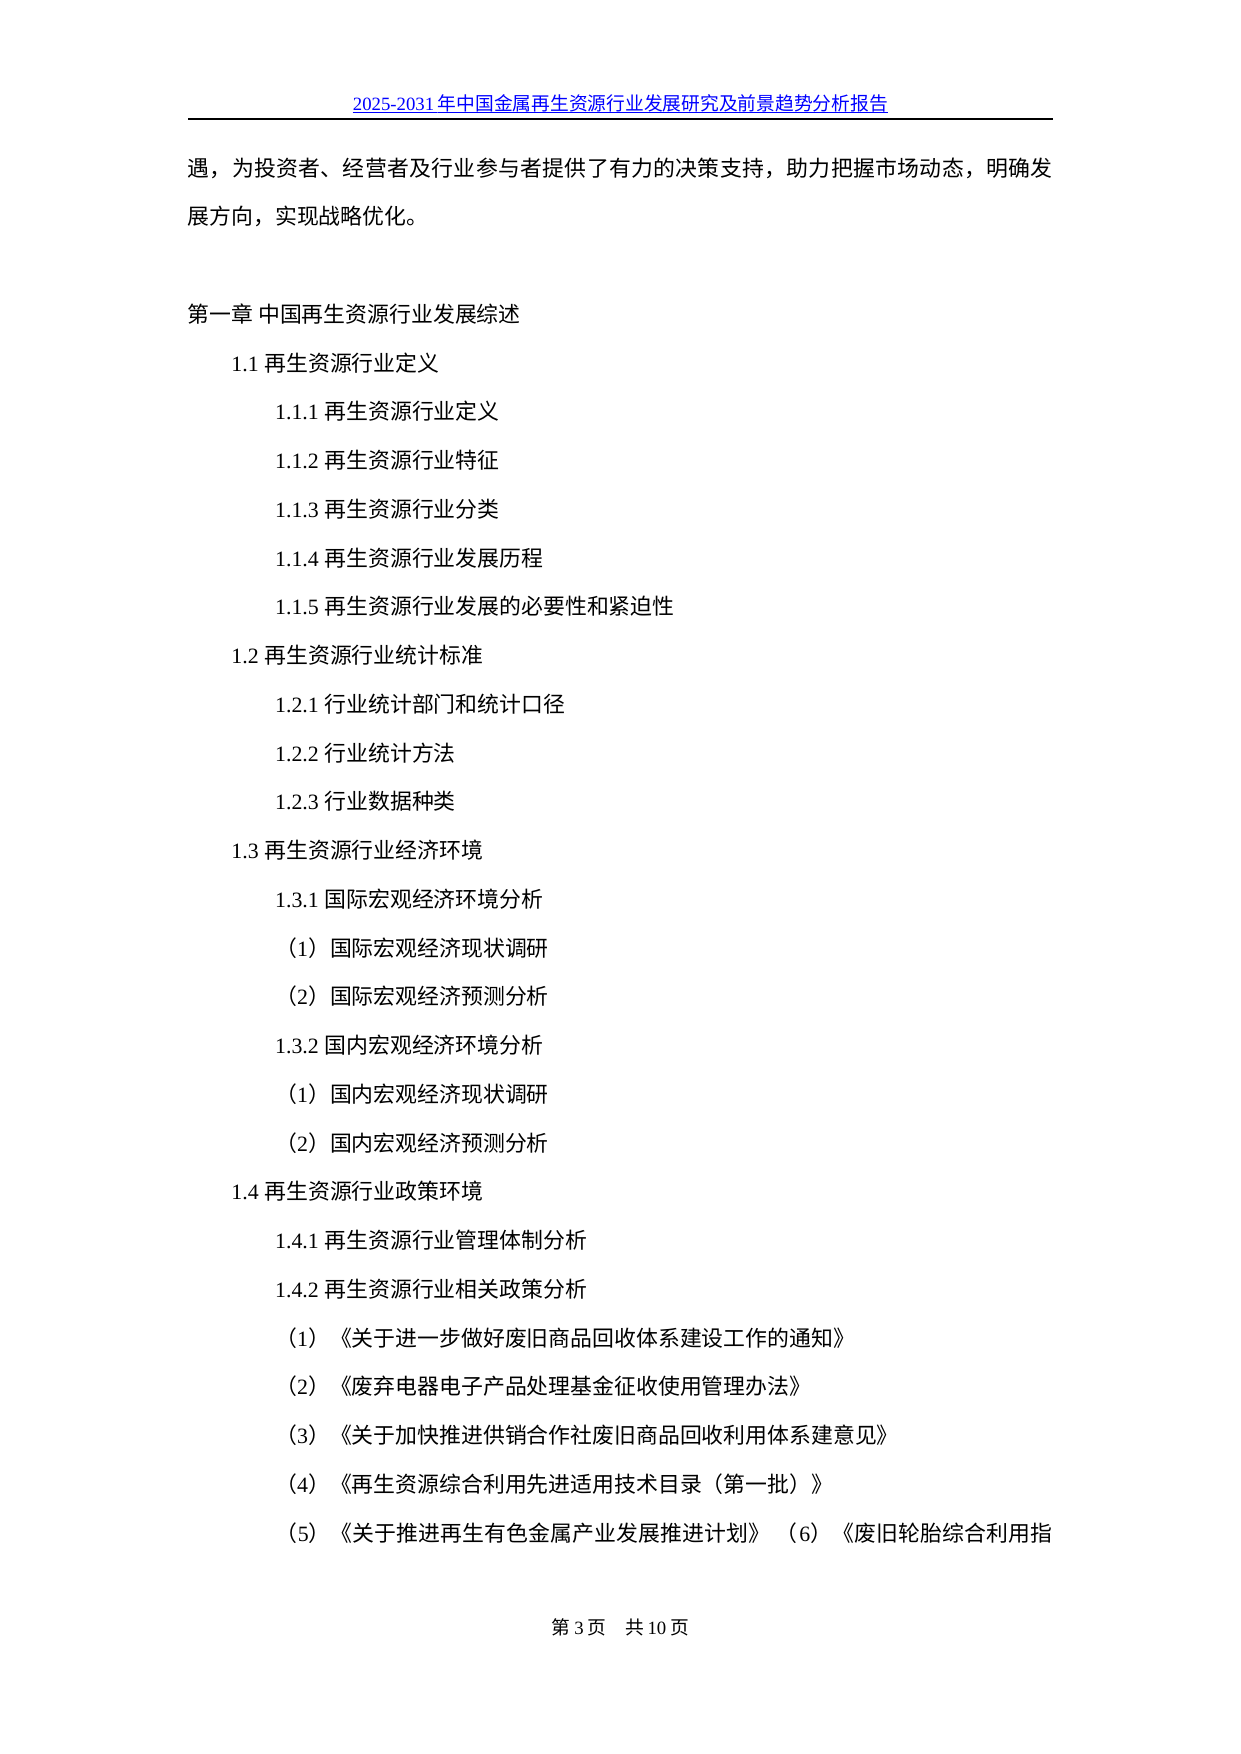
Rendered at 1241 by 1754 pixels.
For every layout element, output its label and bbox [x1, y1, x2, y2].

text [187, 150, 1053, 1548]
